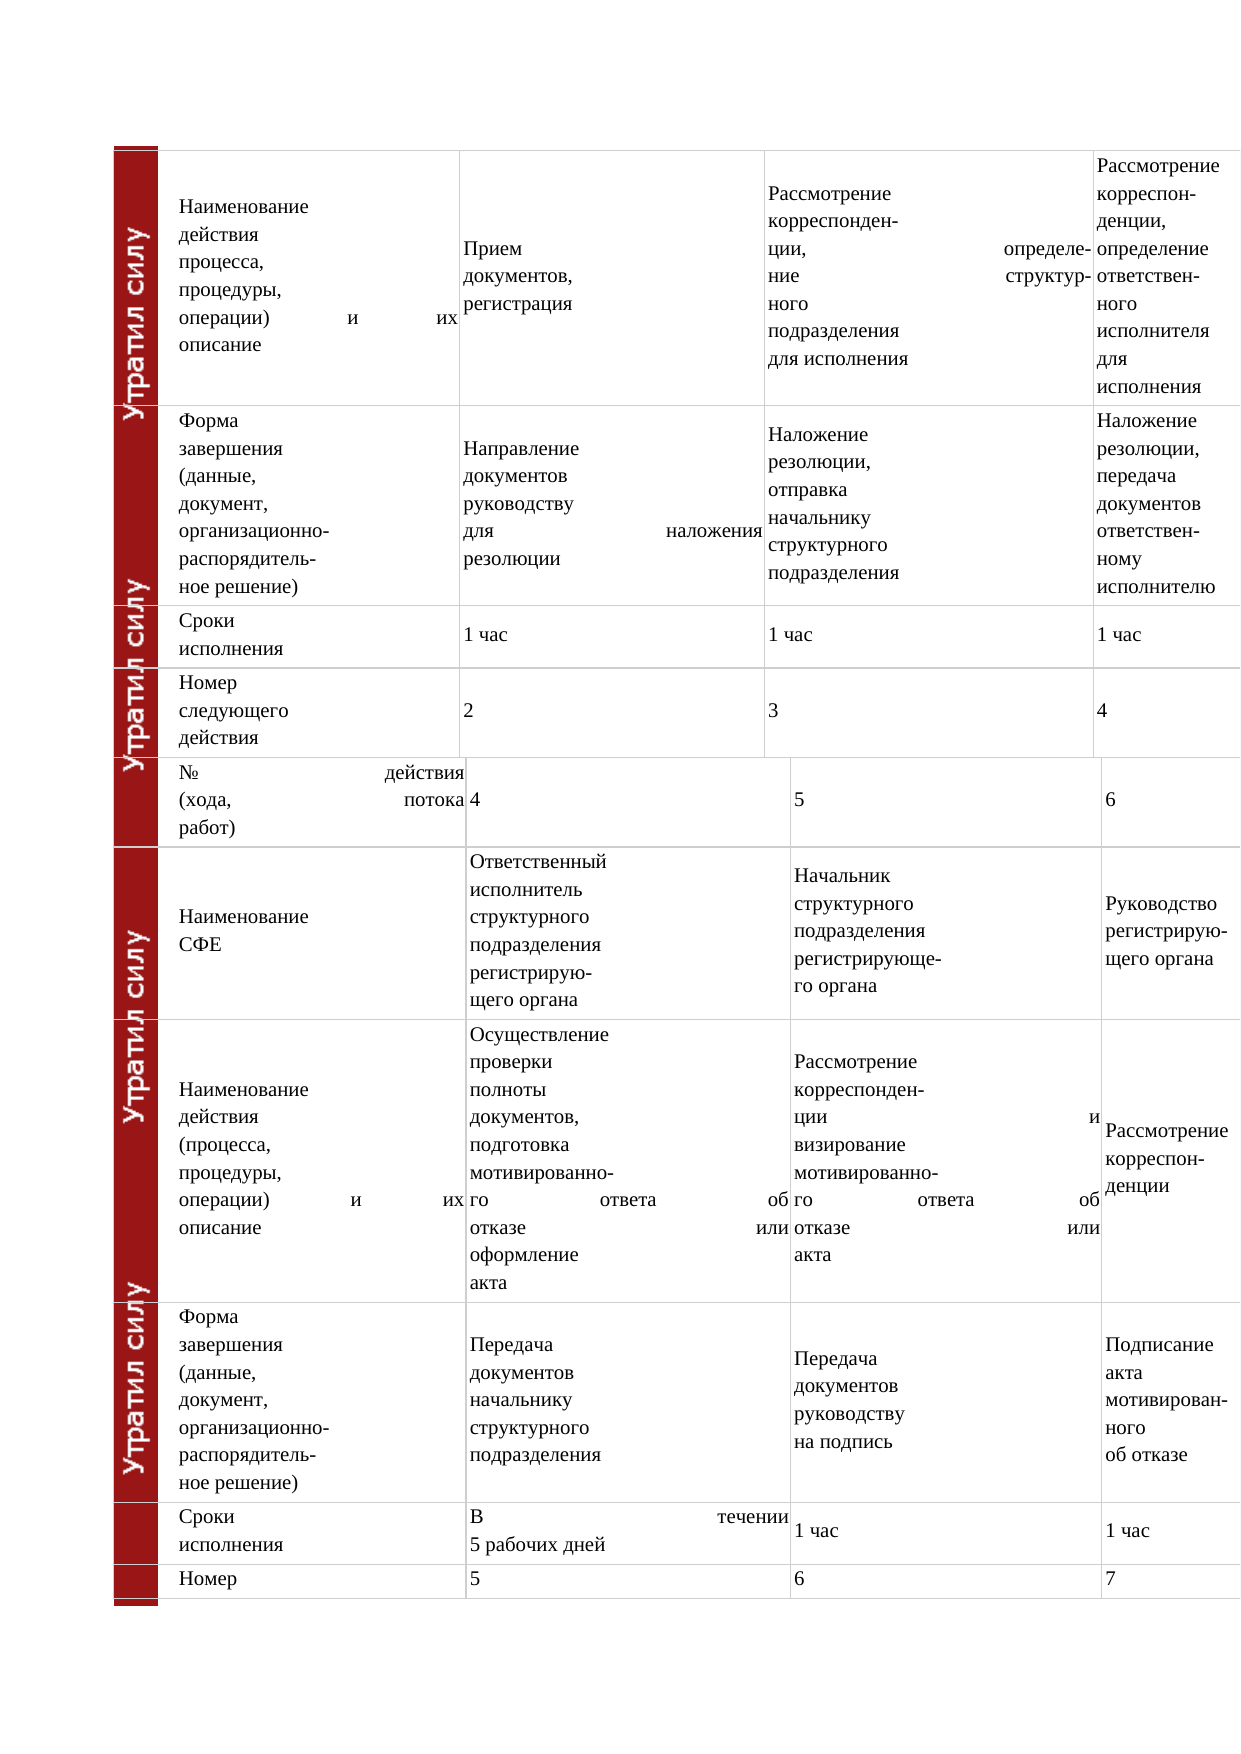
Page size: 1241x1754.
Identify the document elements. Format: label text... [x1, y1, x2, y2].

table_cell Начальник структурного подразделения регистрирующе- го органа [791, 848, 1101, 1019]
table_cell 1 час [1102, 1503, 1240, 1563]
table_cell Рассмотрение корреспонден- ции и визирование мотивированно- го ответа об отказе или акта [791, 1020, 1101, 1302]
picture [114, 146, 158, 150]
table_cell Передача документов руководству на подпись [791, 1303, 1101, 1502]
table_header № действия (хода, потока работ) [114, 758, 465, 846]
table_cell Осуществление проверки полноты документов, подготовка мотивированно- го ответа об отказе или оформление акта [467, 1020, 790, 1302]
table_header 5 [791, 758, 1101, 846]
table_cell Рассмотрение корреспон- денции, определение ответствен- ного исполнителя для исполнения [1094, 151, 1240, 405]
table_cell Наименование действия процесса, процедуры, операции) и их описание [114, 151, 459, 405]
table_cell 5 [467, 1565, 790, 1598]
table_header 6 [1102, 758, 1240, 846]
table_cell Направление документов руководству для наложения резолюции [460, 406, 764, 605]
table_cell Подписание акта или мотивирован- ного ответа об отказе [1102, 1303, 1240, 1502]
table_cell Руководство регистрирую- щего органа [1102, 848, 1240, 1019]
table_cell Передача документов начальнику структурного подразделения [467, 1303, 790, 1502]
table_cell 6 [791, 1565, 1101, 1598]
table_cell Сроки исполнения [114, 606, 459, 667]
table_cell Наложение резолюции, передача документов ответствен- ному исполнителю [1094, 406, 1240, 605]
table_cell В течении 5 рабочих дней [467, 1503, 790, 1563]
table_cell 1 час [1094, 606, 1240, 667]
table_cell Наименование СФЕ [114, 848, 465, 1019]
table_cell Прием документов, регистрация [460, 151, 764, 405]
table_header 4 [467, 758, 790, 846]
table_cell Сроки исполнения [114, 1503, 465, 1563]
table_cell Форма завершения (данные, документ, организационно- распорядитель- ное решение) [114, 1303, 465, 1502]
table_cell 1 час [765, 606, 1093, 667]
picture [114, 1599, 158, 1606]
table_cell 3 [765, 669, 1093, 757]
table_cell 7 [1102, 1565, 1240, 1598]
table_cell Форма завершения (данные, документ, организационно- распорядитель- ное решение) [114, 406, 459, 605]
table_cell 4 [1094, 669, 1240, 757]
table_cell 2 [460, 669, 764, 757]
table_cell 1 час [460, 606, 764, 667]
table_cell Наложение резолюции, отправка начальнику структурного подразделения [765, 406, 1093, 605]
table_cell Ответственный исполнитель структурного подразделения регистрирую- щего органа [467, 848, 790, 1019]
table_cell Номер следующего действия [114, 669, 459, 757]
table_cell Рассмотрение корреспон- денции [1102, 1020, 1240, 1302]
table_cell Наименование действия (процесса, процедуры, операции) и их описание [114, 1020, 465, 1302]
table_cell 1 час [791, 1503, 1101, 1563]
table_cell Номер следующего действия [114, 1565, 465, 1598]
table_cell Рассмотрение корреспонден- ции, определе- ние структур- ного подразделения для исполнения [765, 151, 1093, 405]
